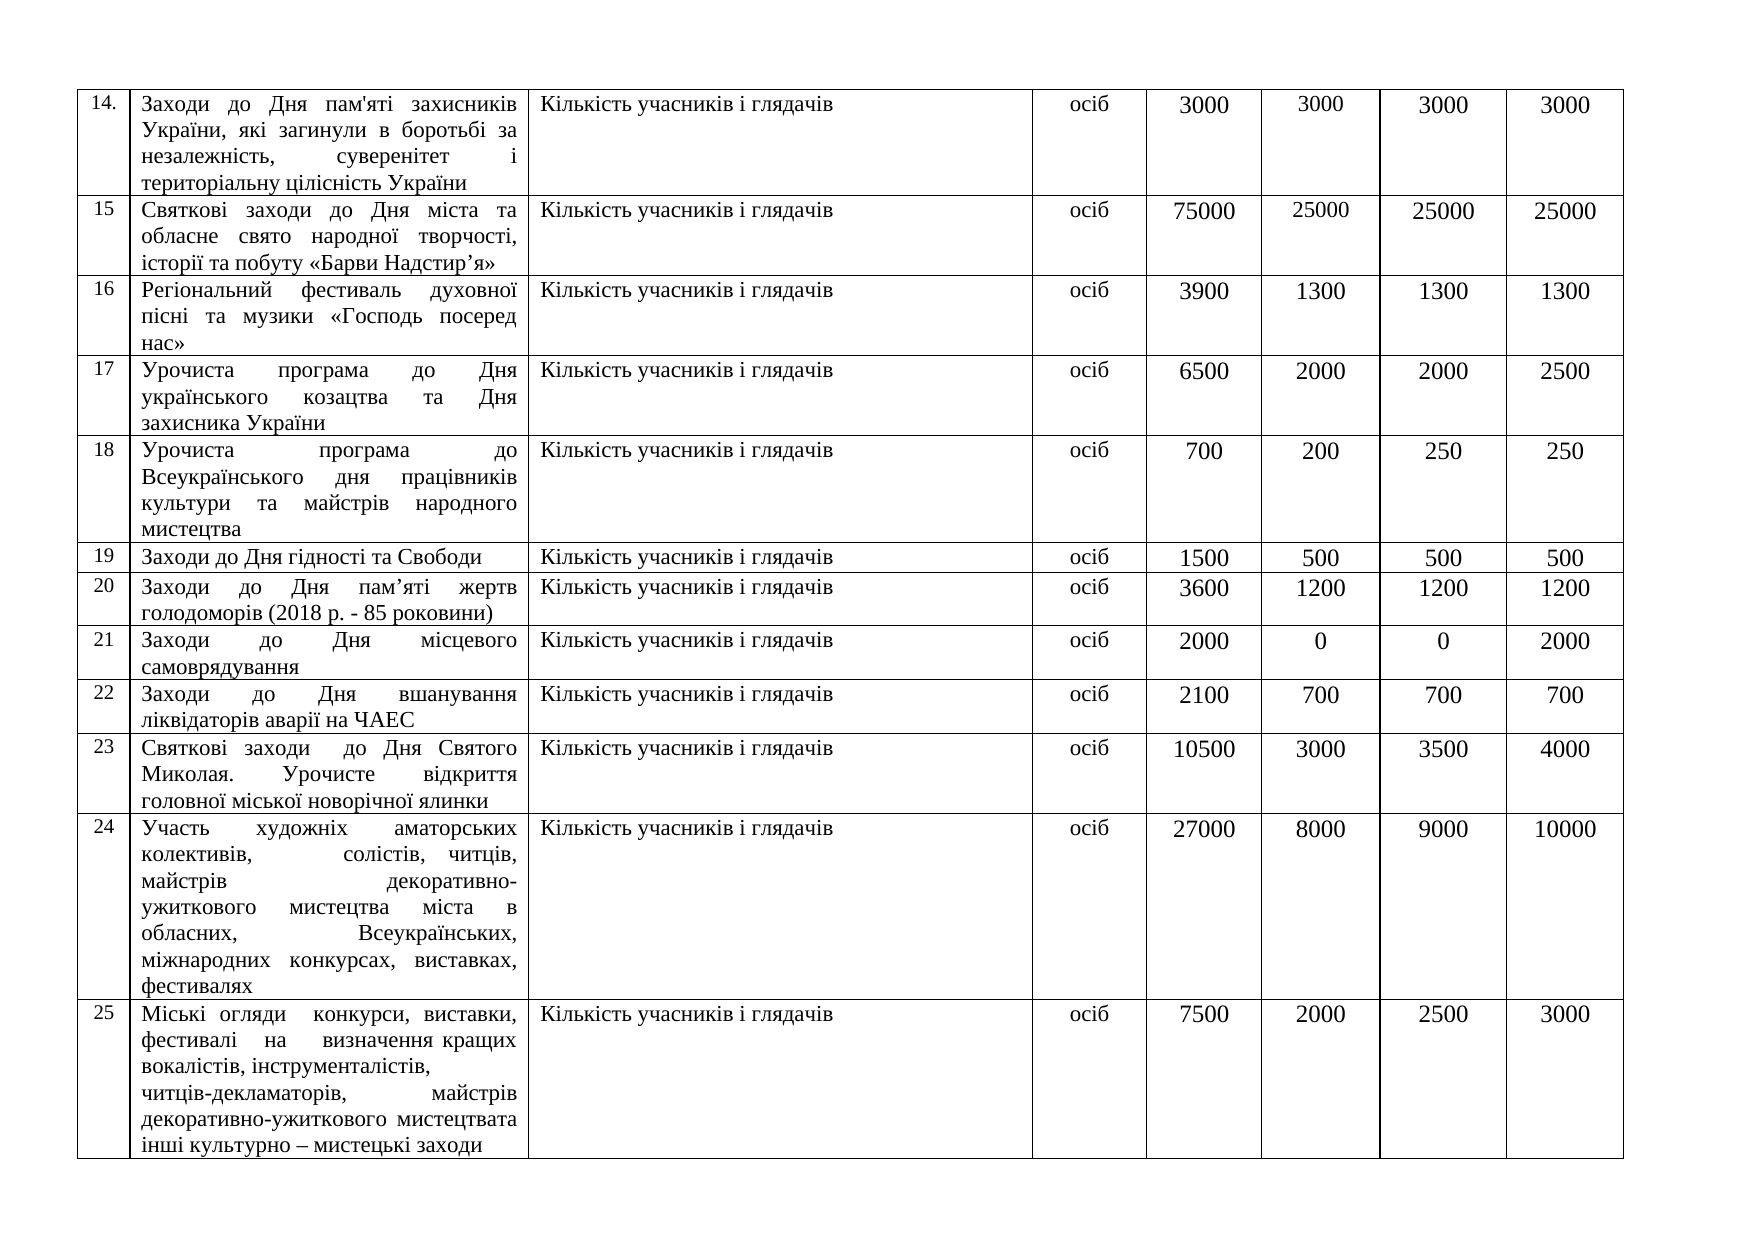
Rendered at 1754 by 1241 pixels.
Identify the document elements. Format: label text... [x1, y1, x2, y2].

table_cell 9000 [1381, 814, 1506, 998]
table_cell 700 [1507, 680, 1623, 733]
table_cell осіб [1033, 1000, 1146, 1158]
table_cell 20 [78, 573, 129, 625]
table_cell 14. [78, 90, 129, 195]
table_cell Кількість учасників і глядачів [529, 680, 1032, 733]
table_cell 3600 [1147, 573, 1261, 625]
table_cell 23 [78, 734, 129, 813]
table_cell 3000 [1507, 90, 1623, 195]
table_cell 2000 [1381, 356, 1506, 435]
table_cell 21 [78, 626, 129, 679]
table_cell 3500 [1381, 734, 1506, 813]
table_cell 3000 [1262, 734, 1379, 813]
table_cell Заходи до Дня вшанування ліквідаторів аварії на ЧАЕС [131, 680, 528, 733]
table_cell 2000 [1262, 356, 1379, 435]
table_cell 500 [1262, 543, 1379, 572]
table_cell 500 [1381, 543, 1506, 572]
table_cell осіб [1033, 573, 1146, 625]
table_cell 75000 [1147, 196, 1261, 275]
table_cell Кількість учасників і глядачів [529, 814, 1032, 998]
table_cell 17 [78, 356, 129, 435]
table_cell 2000 [1262, 1000, 1379, 1158]
table_cell 700 [1381, 680, 1506, 733]
table_cell осіб [1033, 356, 1146, 435]
table_cell 700 [1147, 436, 1261, 542]
table_cell 2000 [1507, 626, 1623, 679]
table_cell 2100 [1147, 680, 1261, 733]
table_cell Регіональний фестиваль духовної пісні та музики «Господь посеред нас» [131, 276, 528, 355]
table_cell Кількість учасників і глядачів [529, 436, 1032, 542]
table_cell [529, 90, 1032, 195]
table_cell 6500 [1147, 356, 1261, 435]
table_cell 1200 [1507, 573, 1623, 625]
table_cell 0 [1381, 626, 1506, 679]
table_cell Заходи до Дня пам’яті жертв голодоморів (2018 р. - 85 роковини) [131, 573, 528, 625]
table_cell Заходи до Дня пам'яті захисників України, які загинули в боротьбі за незалежність, суверенітет і територіальну цілісність України [131, 90, 528, 195]
table_cell 500 [1507, 543, 1623, 572]
table_cell 3000 [1507, 1000, 1623, 1158]
table_cell Святкові заходи до Дня міста та обласне свято народної творчості, історії та побуту «Барви Надстир’я» [131, 196, 528, 275]
table_cell 3000 [1381, 90, 1506, 195]
table_cell осіб [1033, 814, 1146, 998]
table_cell 7500 [1147, 1000, 1261, 1158]
table_cell 0 [1262, 626, 1379, 679]
table_cell Кількість учасників і глядачів [529, 573, 1032, 625]
table_cell 27000 [1147, 814, 1261, 998]
table_cell осіб [1033, 196, 1146, 275]
table_cell осіб [1033, 436, 1146, 542]
table_cell 200 [1262, 436, 1379, 542]
table_cell 24 [78, 814, 129, 998]
table_cell Кількість учасників і глядачів [529, 626, 1032, 679]
table_cell Урочиста програма до Дня українського козацтва та Дня захисника України [131, 356, 528, 435]
table_cell осіб [1033, 276, 1146, 355]
table_cell Заходи до Дня гідності та Свободи [131, 543, 528, 572]
table_cell 10500 [1147, 734, 1261, 813]
table_cell осіб [1033, 543, 1146, 572]
table_cell осіб [1033, 90, 1146, 195]
table_cell 25000 [1381, 196, 1506, 275]
table_cell Участь художніх аматорських колективів, солістів, читців, майстрів декоративно-ужиткового мистецтва міста в обласних, Всеукраїнських, міжнародних конкурсах, виставках, фестивалях [131, 814, 528, 998]
table_cell 1300 [1262, 276, 1379, 355]
table_cell 19 [78, 543, 129, 572]
table_cell Кількість учасників і глядачів [529, 356, 1032, 435]
table_cell 2500 [1381, 1000, 1506, 1158]
table_cell 1200 [1262, 573, 1379, 625]
table_cell 15 [78, 196, 129, 275]
table_cell 3000 [1262, 90, 1379, 195]
table_cell 25 [78, 1000, 129, 1158]
table_cell Святкові заходи до Дня Святого Миколая. Урочисте відкриття головної міської новорічної ялинки [131, 734, 528, 813]
table_cell 250 [1381, 436, 1506, 542]
table_cell Урочиста програма до Всеукраїнського дня працівників культури та майстрів народного мистецтва [131, 436, 528, 542]
table_cell 22 [78, 680, 129, 733]
table_cell 16 [78, 276, 129, 355]
table_cell осіб [1033, 734, 1146, 813]
table_cell 10000 [1507, 814, 1623, 998]
table_cell Кількість учасників і глядачів [529, 543, 1032, 572]
table_cell Кількість учасників і глядачів [529, 1000, 1032, 1158]
table_cell Міські огляди конкурси, виставки, фестивалі на визначення кращих вокалістів, інструменталістів, читців-декламаторів, майстрів декоративно-ужиткового мистецтвата інші культурно – мистецькі заходи [131, 1000, 528, 1158]
table_cell Заходи до Дня місцевого самоврядування [131, 626, 528, 679]
table_cell 18 [78, 436, 129, 542]
table_cell 1200 [1381, 573, 1506, 625]
table_cell 4000 [1507, 734, 1623, 813]
table_cell 25000 [1507, 196, 1623, 275]
table_cell 250 [1507, 436, 1623, 542]
table_cell 8000 [1262, 814, 1379, 998]
table_cell 1300 [1507, 276, 1623, 355]
table_cell осіб [1033, 680, 1146, 733]
table_cell 3000 [1147, 90, 1261, 195]
table_cell Кількість учасників і глядачів [529, 734, 1032, 813]
table_cell 2000 [1147, 626, 1261, 679]
table_cell Кількість учасників і глядачів [529, 196, 1032, 275]
table_cell 1500 [1147, 543, 1261, 572]
table_cell 25000 [1262, 196, 1379, 275]
table_cell Кількість учасників і глядачів [529, 276, 1032, 355]
table_cell 1300 [1381, 276, 1506, 355]
table_cell осіб [1033, 626, 1146, 679]
table_cell 700 [1262, 680, 1379, 733]
table_cell 2500 [1507, 356, 1623, 435]
table_cell 3900 [1147, 276, 1261, 355]
